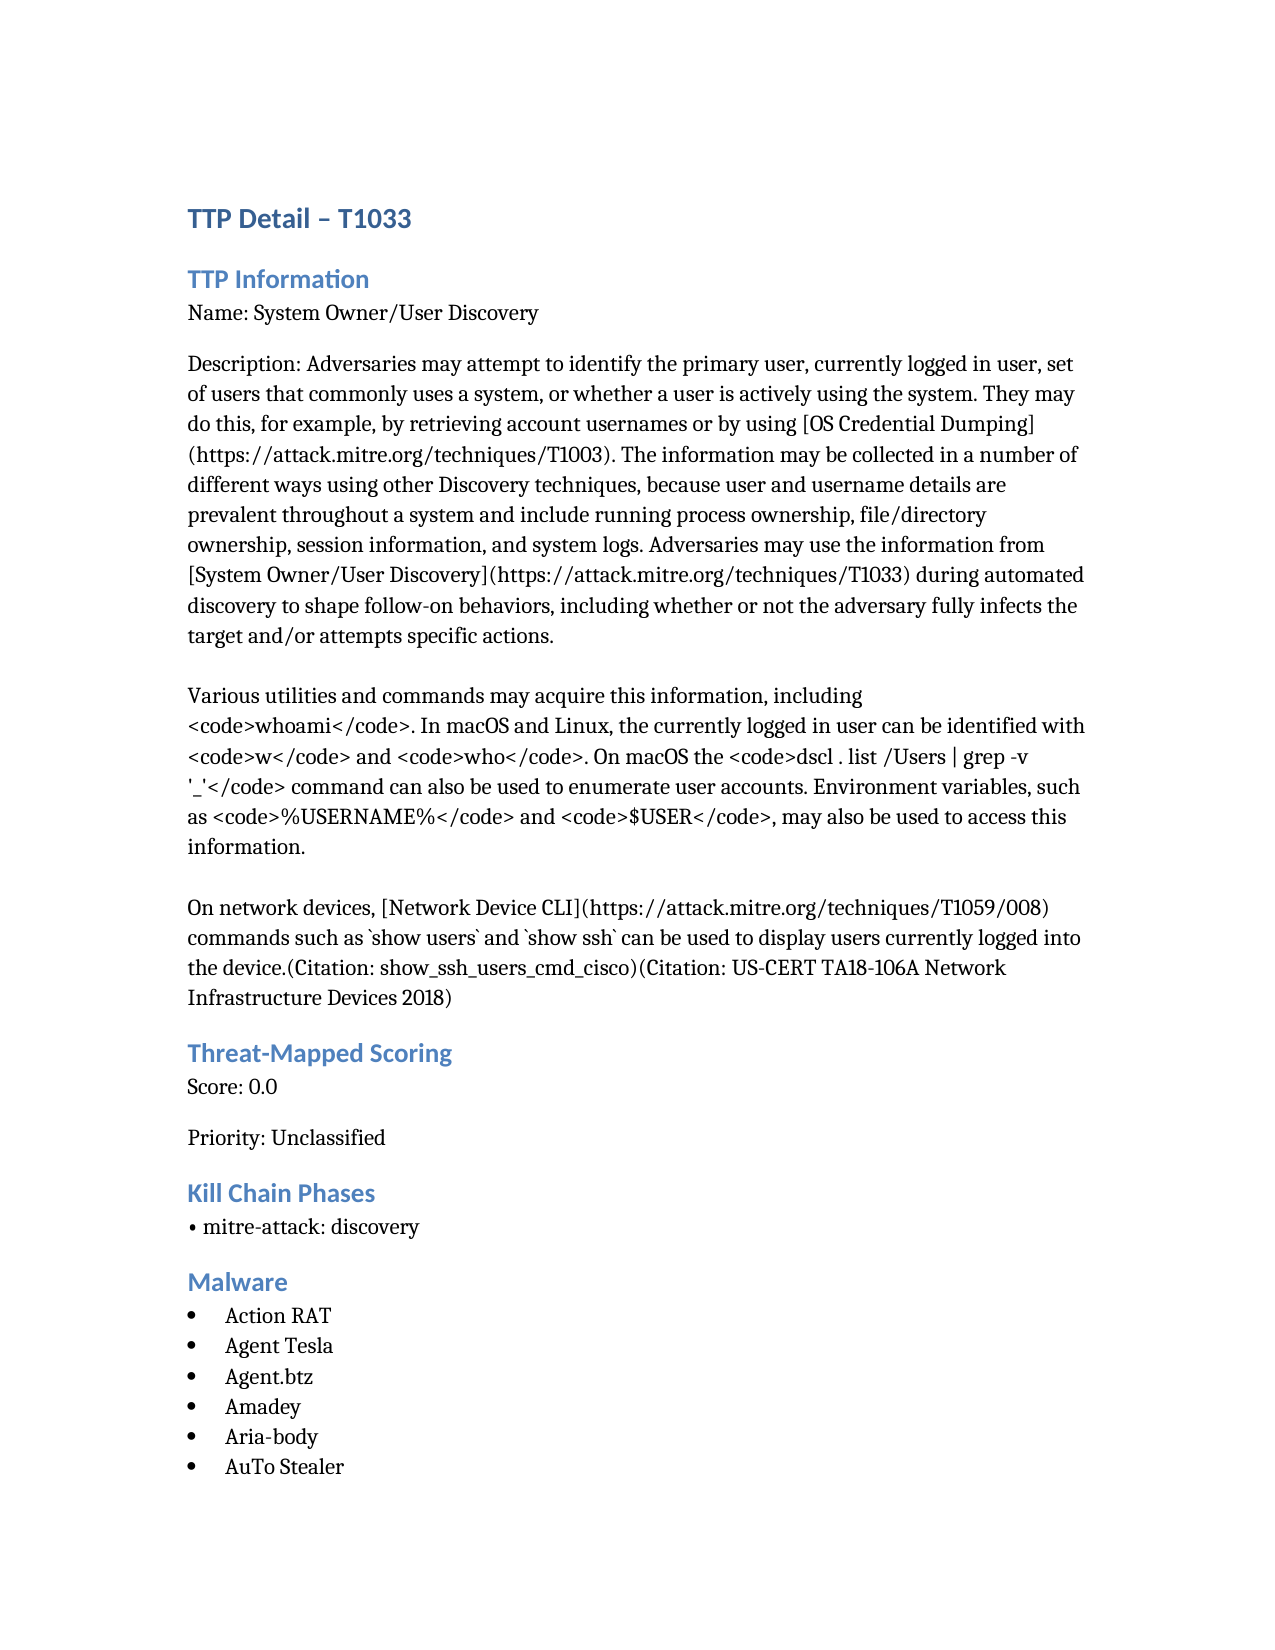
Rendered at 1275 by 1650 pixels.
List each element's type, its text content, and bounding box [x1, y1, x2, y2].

text • mitre-attack: discovery [187, 1214, 1087, 1240]
text Description: Adversaries may attempt to identify the primary user, currently logged in user, set of users that commonly uses a system, or whether a user is actively using the system. They may do this, for example, by retrieving account usernames or by using [OS Credential Dumping](https://attack.mitre.org/techniques/T1003). The information may be collected in a number of different ways using other Discovery techniques, because user and username details are prevalent throughout a system and include running process ownership, file/directory ownership, session information, and system logs. Adversaries may use the information from [System Owner/User Discovery](https://attack.mitre.org/techniques/T1033) during automated discovery to shape follow-on behaviors, including whether or not the adversary fully infects the target and/or attempts specific actions. Various utilities and commands may acquire this information, including <code>whoami</code>. In macOS and Linux, the currently logged in user can be identified with <code>w</code> and <code>who</code>. On macOS the <code>dscl . list /Users | grep -v '_'</code> command can also be used to enumerate user accounts. Environment variables, such as <code>%USERNAME%</code> and <code>$USER</code>, may also be used to access this information. On network devices, [Network Device CLI](https://attack.mitre.org/techniques/T1059/008) commands such as `show users` and `show ssh` can be used to display users currently logged into the device.(Citation: show_ssh_users_cmd_cisco)(Citation: US-CERT TA18-106A Network Infrastructure Devices 2018) [187, 351, 1087, 1011]
subtitle TTP Detail – T1033 [187, 200, 1087, 236]
list Aria-body [187, 1424, 1087, 1450]
list AuTo Stealer [187, 1454, 1087, 1480]
subtitle Malware [187, 1265, 1087, 1298]
list Agent Tesla [187, 1333, 1087, 1359]
list Agent.btz [187, 1363, 1087, 1390]
list Action RAT [187, 1303, 1087, 1329]
text Score: 0.0 [187, 1074, 1087, 1100]
text Name: System Owner/User Discovery [187, 300, 1087, 326]
text Priority: Unclassified [187, 1125, 1087, 1151]
subtitle Threat-Mapped Scoring [187, 1036, 1087, 1069]
subtitle TTP Information [187, 262, 1087, 295]
subtitle Kill Chain Phases [187, 1176, 1087, 1209]
list Amadey [187, 1394, 1087, 1420]
